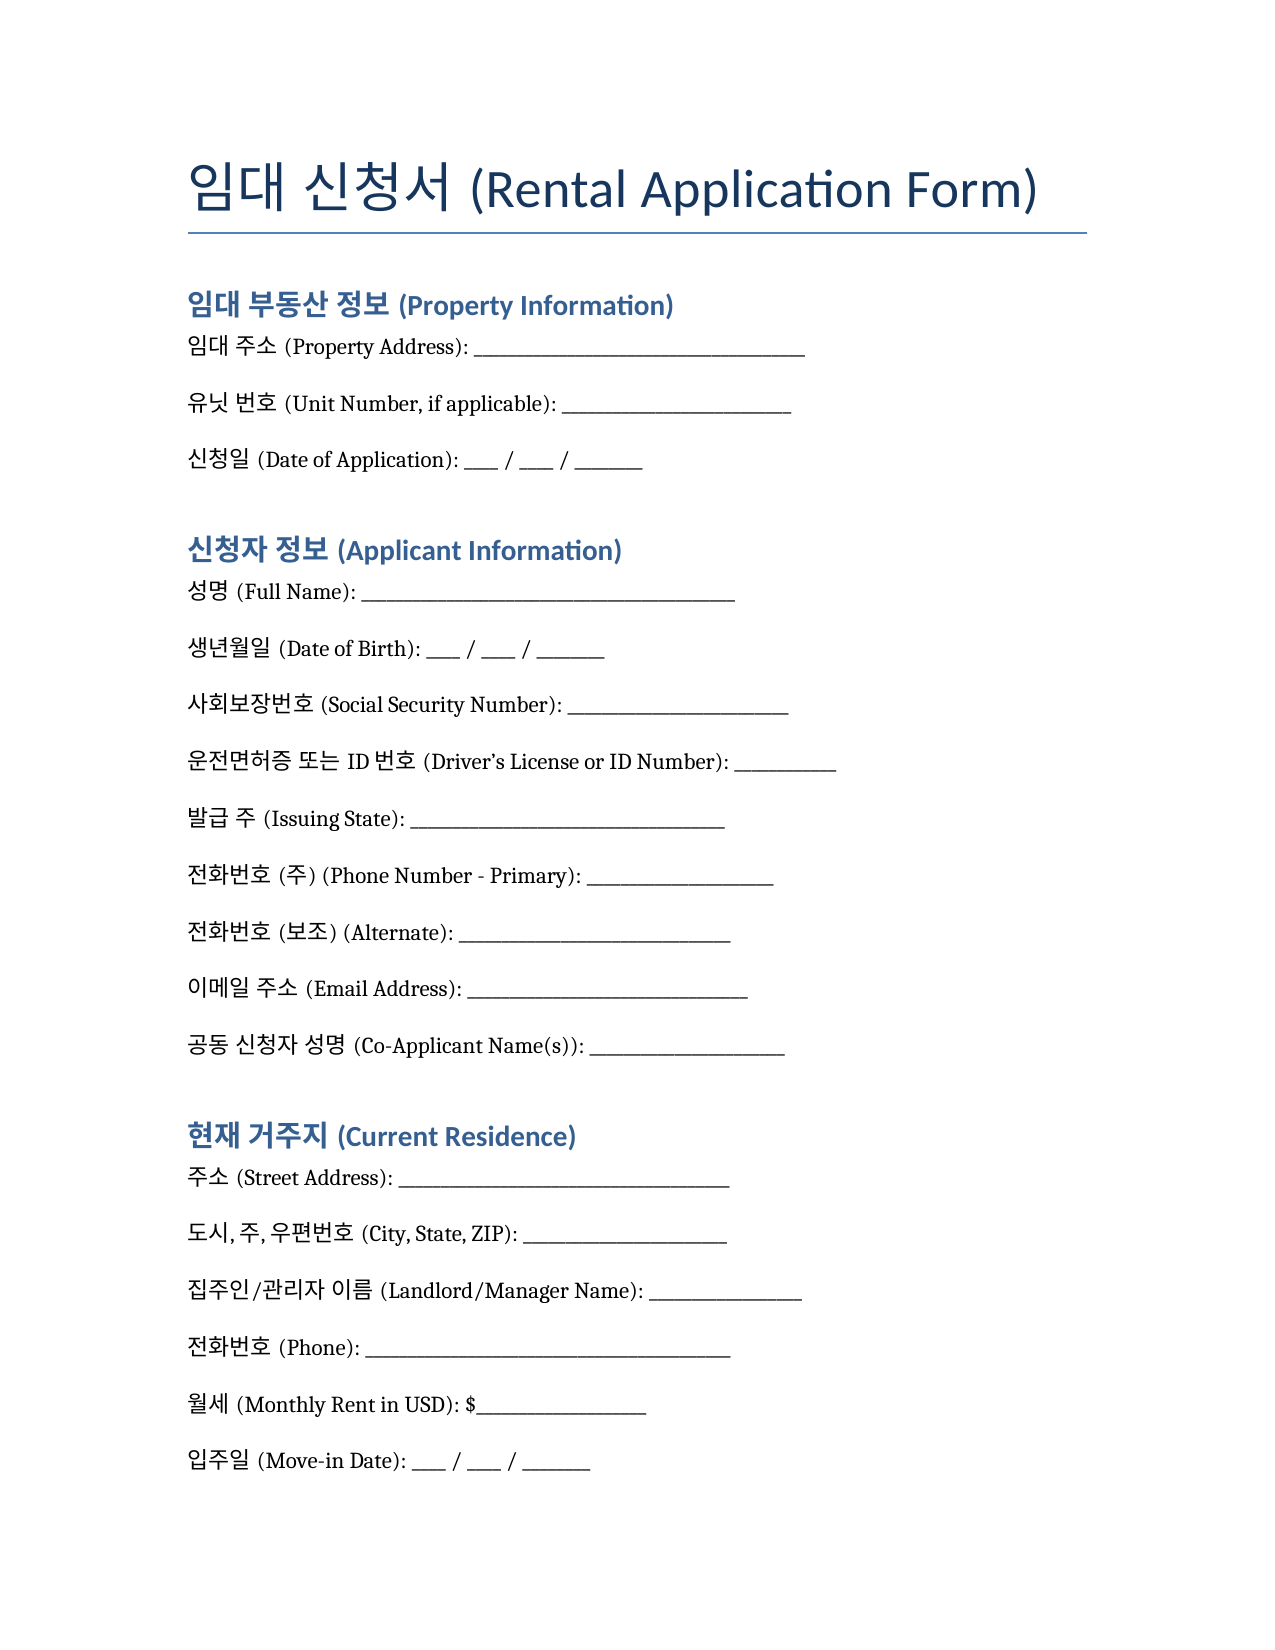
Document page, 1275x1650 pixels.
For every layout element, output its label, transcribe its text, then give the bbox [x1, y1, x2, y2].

text 전화번호 (Phone): ___________________________________________ [187, 1331, 1087, 1362]
text 임대 주소 (Property Address): _______________________________________ [187, 330, 1087, 361]
text 입주일 (Move-in Date): ____ / ____ / ________ [187, 1444, 1087, 1476]
text 신청일 (Date of Application): ____ / ____ / ________ [187, 443, 1087, 474]
text 유닛 번호 (Unit Number, if applicable): ___________________________ [187, 387, 1087, 418]
text 공동 신청자 성명 (Co-Applicant Name(s)): _______________________ [187, 1029, 1087, 1060]
text 주소 (Street Address): _______________________________________ [187, 1161, 1087, 1192]
text 발급 주 (Issuing State): _____________________________________ [187, 802, 1087, 833]
text 도시, 주, 우편번호 (City, State, ZIP): ________________________ [187, 1217, 1087, 1249]
text 집주인/관리자 이름 (Landlord/Manager Name): __________________ [187, 1274, 1087, 1305]
subtitle 현재 거주지 (Current Residence) [187, 1115, 1087, 1155]
text 운전면허증 또는 ID 번호 (Driver’s License or ID Number): ____________ [187, 745, 1087, 776]
text 월세 (Monthly Rent in USD): $____________________ [187, 1388, 1087, 1419]
text 생년월일 (Date of Birth): ____ / ____ / ________ [187, 632, 1087, 663]
text 이메일 주소 (Email Address): _________________________________ [187, 972, 1087, 1003]
text 사회보장번호 (Social Security Number): __________________________ [187, 688, 1087, 720]
text 전화번호 (주) (Phone Number - Primary): ______________________ [187, 859, 1087, 890]
subtitle 임대 부동산 정보 (Property Information) [187, 284, 1087, 324]
text 전화번호 (보조) (Alternate): ________________________________ [187, 916, 1087, 947]
subtitle 신청자 정보 (Applicant Information) [187, 529, 1087, 569]
text 성명 (Full Name): ____________________________________________ [187, 575, 1087, 606]
title 임대 신청서 (Rental Application Form) [187, 150, 1087, 234]
